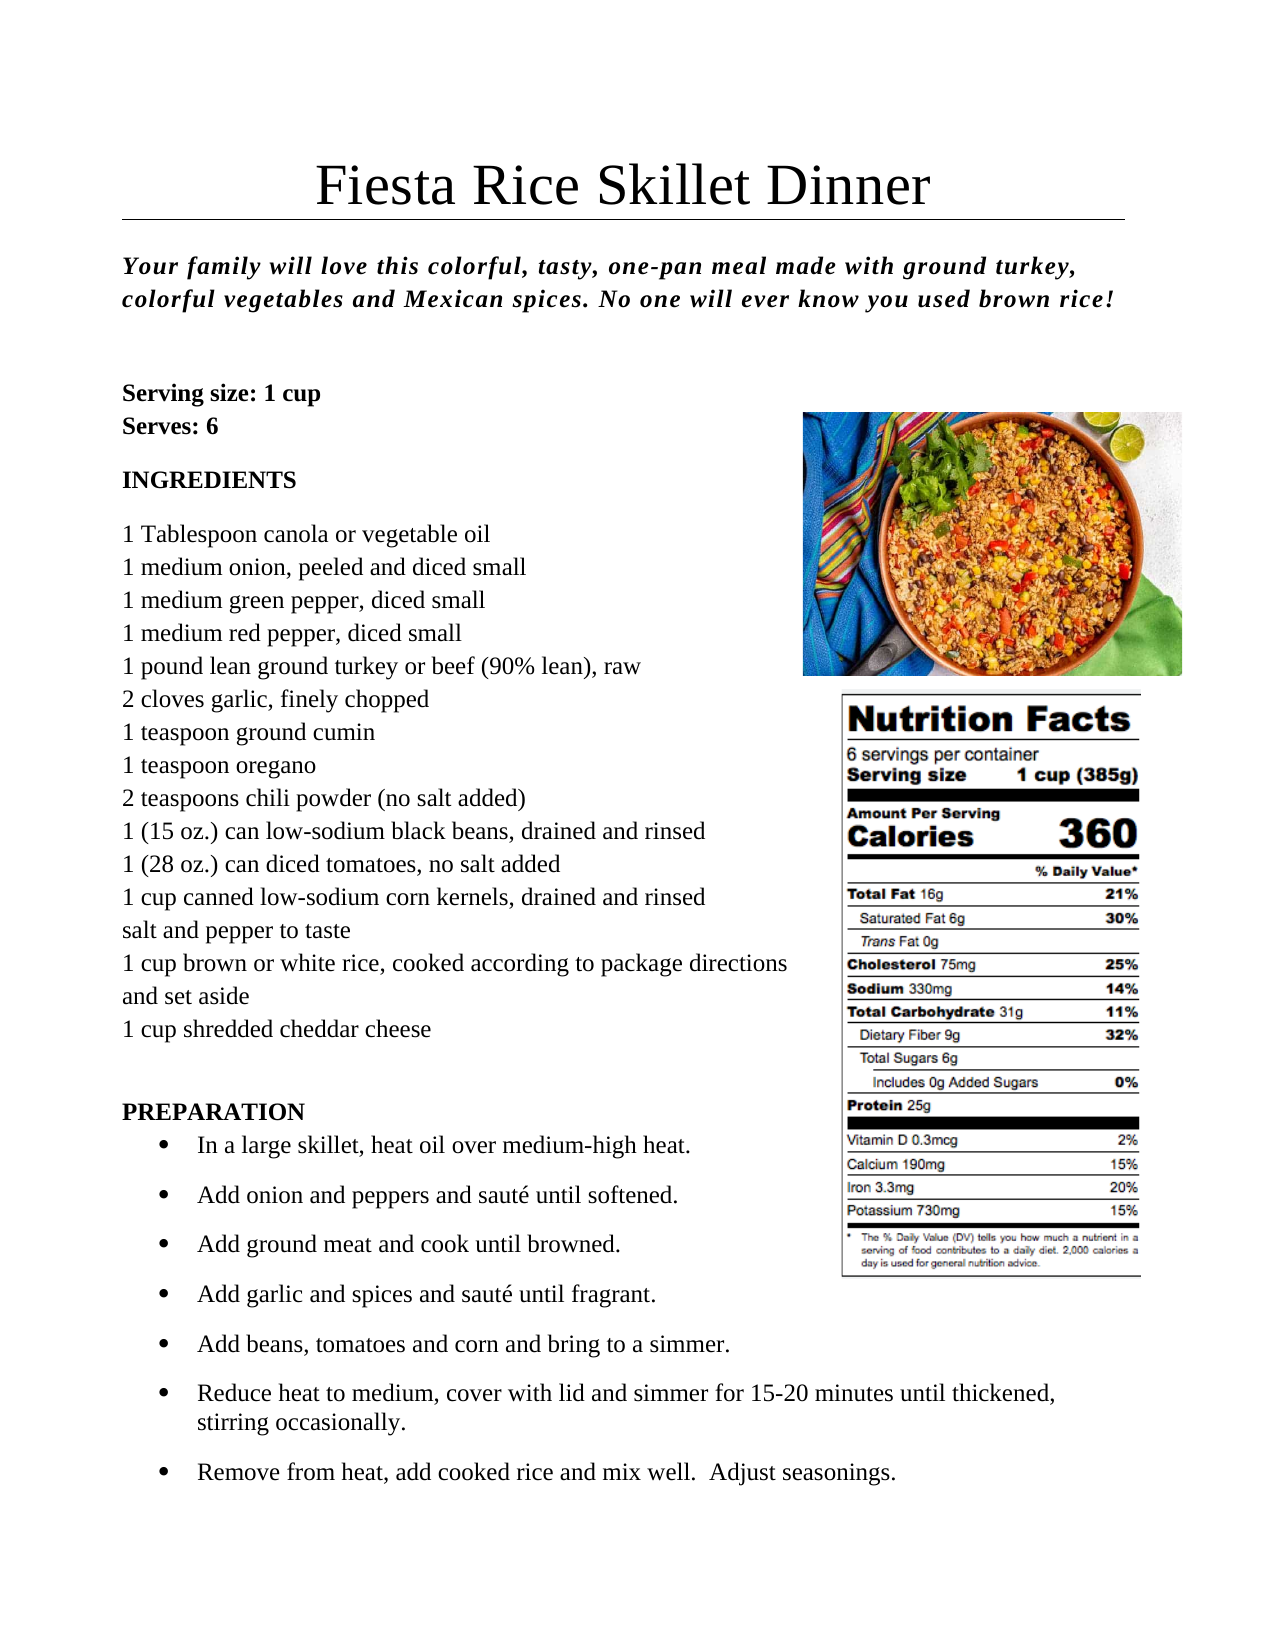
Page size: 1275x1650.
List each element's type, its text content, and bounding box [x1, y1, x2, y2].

text 2 cloves garlic, finely chopped [122, 684, 1125, 713]
subtitle Serving size: 1 cup [122, 378, 1125, 407]
title Fiesta Rice Skillet Dinner [122, 150, 1125, 219]
subtitle PREPARATION [122, 1097, 840, 1126]
text 1 (15 oz.) can low-sodium black beans, drained and rinsed [122, 816, 840, 845]
text 1 medium onion, peeled and diced small [122, 552, 802, 581]
text 1 cup shredded cheddar cheese [122, 1014, 840, 1043]
text 1 teaspoon ground cumin [122, 717, 840, 746]
text salt and pepper to taste [122, 915, 840, 944]
text 1 medium red pepper, diced small [122, 618, 802, 647]
text 1 medium green pepper, diced small [122, 585, 802, 614]
subtitle Your family will love this colorful, tasty, one-pan meal made with ground turkey, colorful vegetables and Mexican spices. No one will ever know you used brown rice! [122, 251, 1125, 352]
text Serves: 6 [122, 411, 1125, 440]
picture [802, 412, 1182, 676]
list In a large skillet, heat oil over medium-high heat. [159, 1130, 840, 1159]
text 1 teaspoon oregano [122, 750, 840, 779]
text 2 teaspoons chili powder (no salt added) [122, 783, 840, 812]
list Add ground meat and cook until browned. [159, 1229, 840, 1258]
list Add garlic and spices and sauté until fragrant. [159, 1279, 1125, 1308]
text 1 cup canned low-sodium corn kernels, drained and rinsed [122, 882, 840, 911]
list Reduce heat to medium, cover with lid and simmer for 15-20 minutes until thickened, stirring occasionally. [159, 1378, 1125, 1436]
text 1 pound lean ground turkey or beef (90% lean), raw [122, 651, 1125, 680]
text 1 (28 oz.) can diced tomatoes, no salt added [122, 849, 840, 878]
subtitle 1 Tablespoon canola or vegetable oil [122, 519, 802, 548]
list Remove from heat, add cooked rice and mix well. Adjust seasonings. [159, 1457, 1125, 1485]
subtitle INGREDIENTS [122, 465, 802, 494]
picture [840, 689, 1140, 1277]
text 1 cup brown or white rice, cooked according to package directions and set aside [122, 948, 840, 1010]
list Add beans, tomatoes and corn and bring to a simmer. [159, 1329, 1125, 1357]
list Add onion and peppers and sauté until softened. [159, 1180, 840, 1209]
